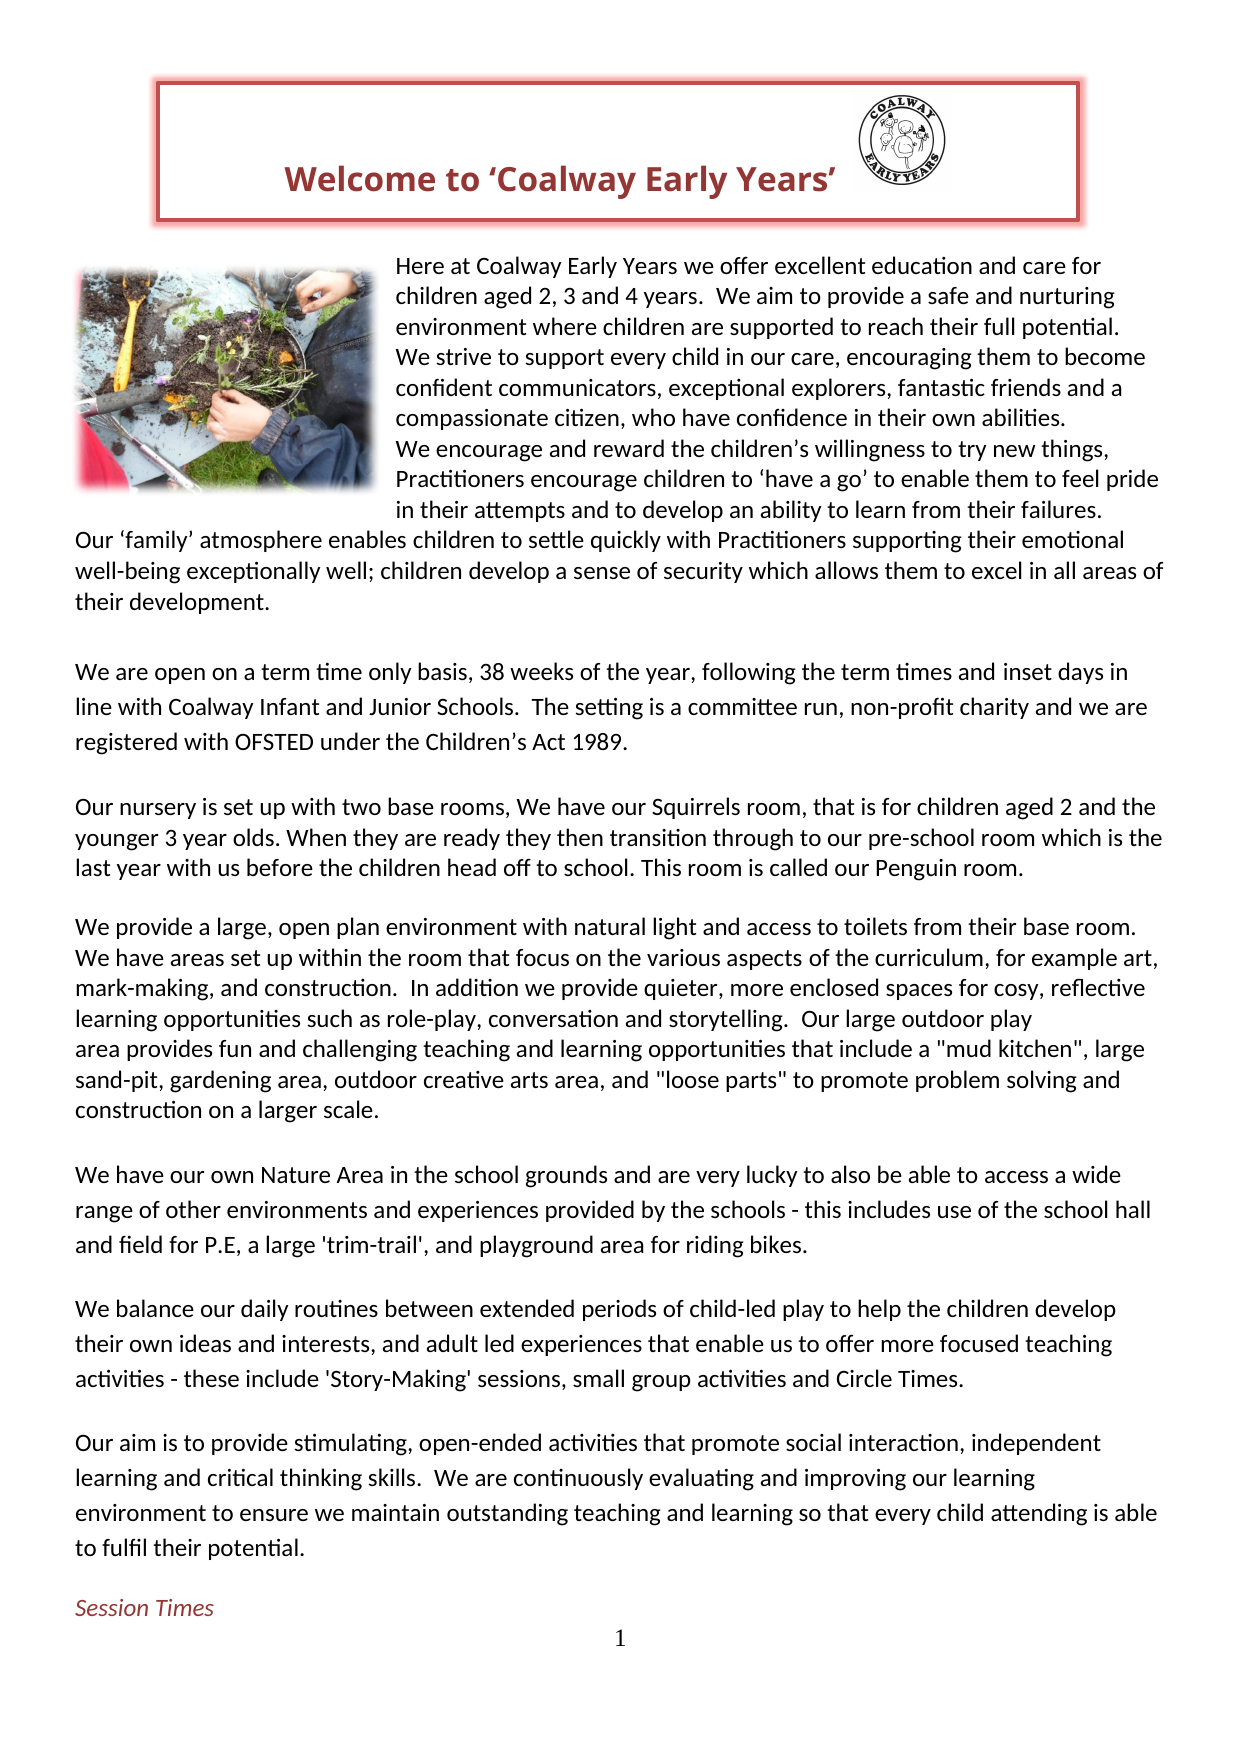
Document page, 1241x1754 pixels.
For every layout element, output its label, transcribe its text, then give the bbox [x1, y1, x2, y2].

text We are open on a term time only basis, 38 weeks of the year, following the term times and inset days in line with Coalway Infant and Junior Schools. The setting is a committee run, non-profit charity and we are registered with OFSTED under the Children’s Act 1989. [75, 651, 1165, 756]
text Session Times [75, 1592, 1165, 1622]
text We encourage and reward the children’s willingness to try new things, Practitioners encourage children to ‘have a go’ to enable them to feel pride in their attempts and to develop an ability to learn from their failures. [75, 433, 1165, 525]
text Our ‘family’ atmosphere enables children to settle quickly with Practitioners supporting their emotional well-being exceptionally well; children develop a sense of security which allows them to excel in all areas of their development. [75, 525, 1165, 616]
picture [853, 90, 952, 192]
text We have our own Nature Area in the school grounds and are very lucky to also be able to access a wide range of other environments and experiences provided by the schools - this includes use of the school hall and field for P.E, a large 'trim-trail', and playground area for riding bikes. [75, 1154, 1165, 1259]
text ​Here at Coalway Early Years we offer excellent education and care for children aged 2, 3 and 4 years. We aim to provide a safe and nurturing environment where children are supported to reach their full potential. We strive to support every child in our care, encouraging them to become confident communicators, exceptional explorers, fantastic friends and a compassionate citizen, who have confidence in their own abilities. [75, 250, 1165, 433]
text Our nursery is set up with two base rooms, We have our Squirrels room, that is for children aged 2 and the younger 3 year olds. When they are ready they then transition through to our pre-school room which is the last year with us before the children head off to school. This room is called our Penguin room. [75, 791, 1165, 883]
text We provide a large, open plan environment with natural light and access to toilets from their base room. We have areas set up within the room that focus on the various aspects of the curriculum, for example art, mark-making, and construction. In addition we provide quieter, more enclosed spaces for cosy, reflective learning opportunities such as role-play, conversation and storytelling. Our large outdoor play area provides fun and challenging teaching and learning opportunities that include a "mud kitchen", large sand-pit, gardening area, outdoor creative arts area, and "loose parts" to promote problem solving and construction on a larger scale. [75, 912, 1165, 1125]
text We balance our daily routines between extended periods of child-led play to help the children develop their own ideas and interests, and adult led experiences that enable us to offer more focused teaching activities - these include 'Story-Making' sessions, small group activities and Circle Times. [75, 1288, 1165, 1393]
text Our aim is to provide stimulating, open-ended activities that promote social interaction, independent learning and critical thinking skills. We are continuously evaluating and improving our learning environment to ensure we maintain outstanding teaching and learning so that every child attending is able to fulfil their potential. [75, 1423, 1165, 1563]
